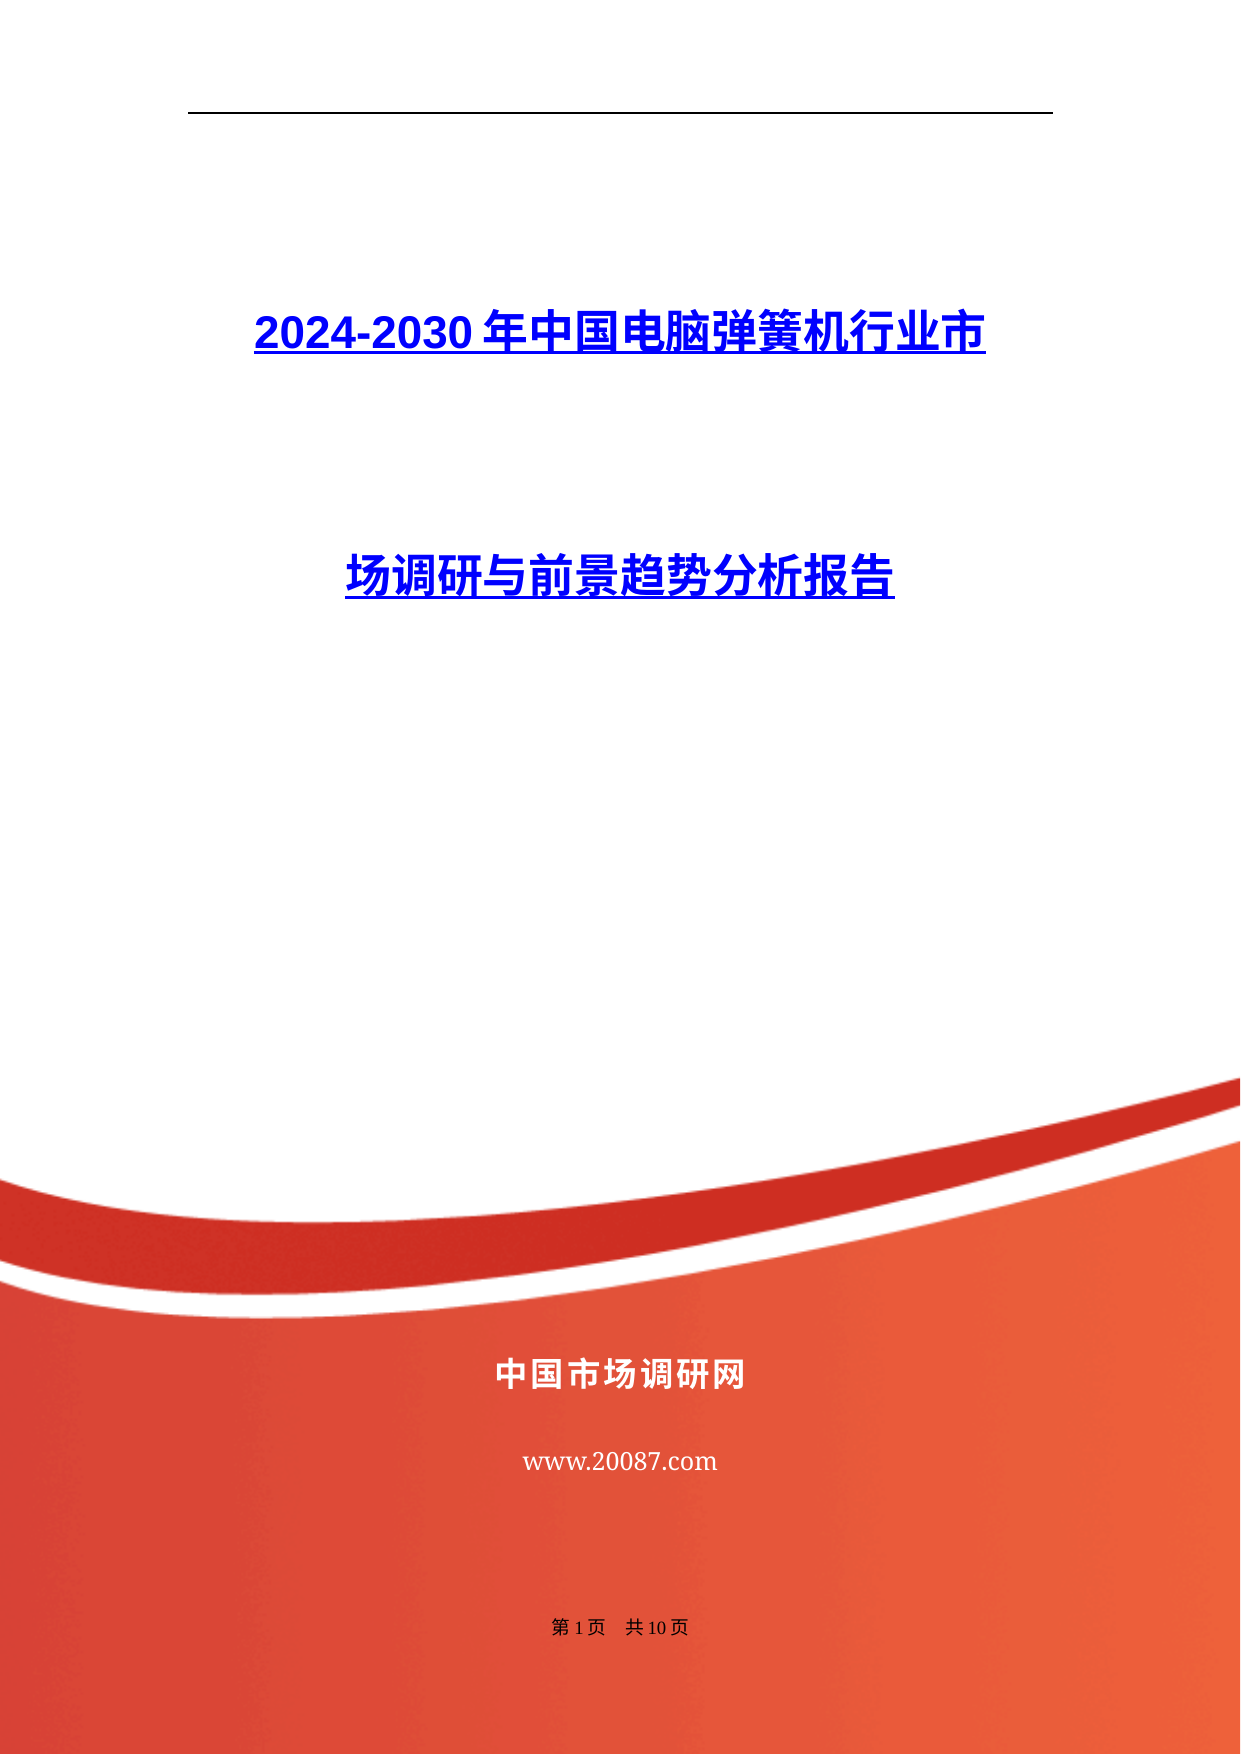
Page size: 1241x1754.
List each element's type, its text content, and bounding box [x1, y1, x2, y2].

table_header 2024-2030年中国电脑弹簧机行业市场调研与前景趋势分析报告 [188, 207, 1053, 773]
subtitle 中国市场调研网 [187, 1339, 1053, 1404]
picture [0, 1006, 1241, 1754]
text www.20087.com [187, 1428, 1053, 1493]
